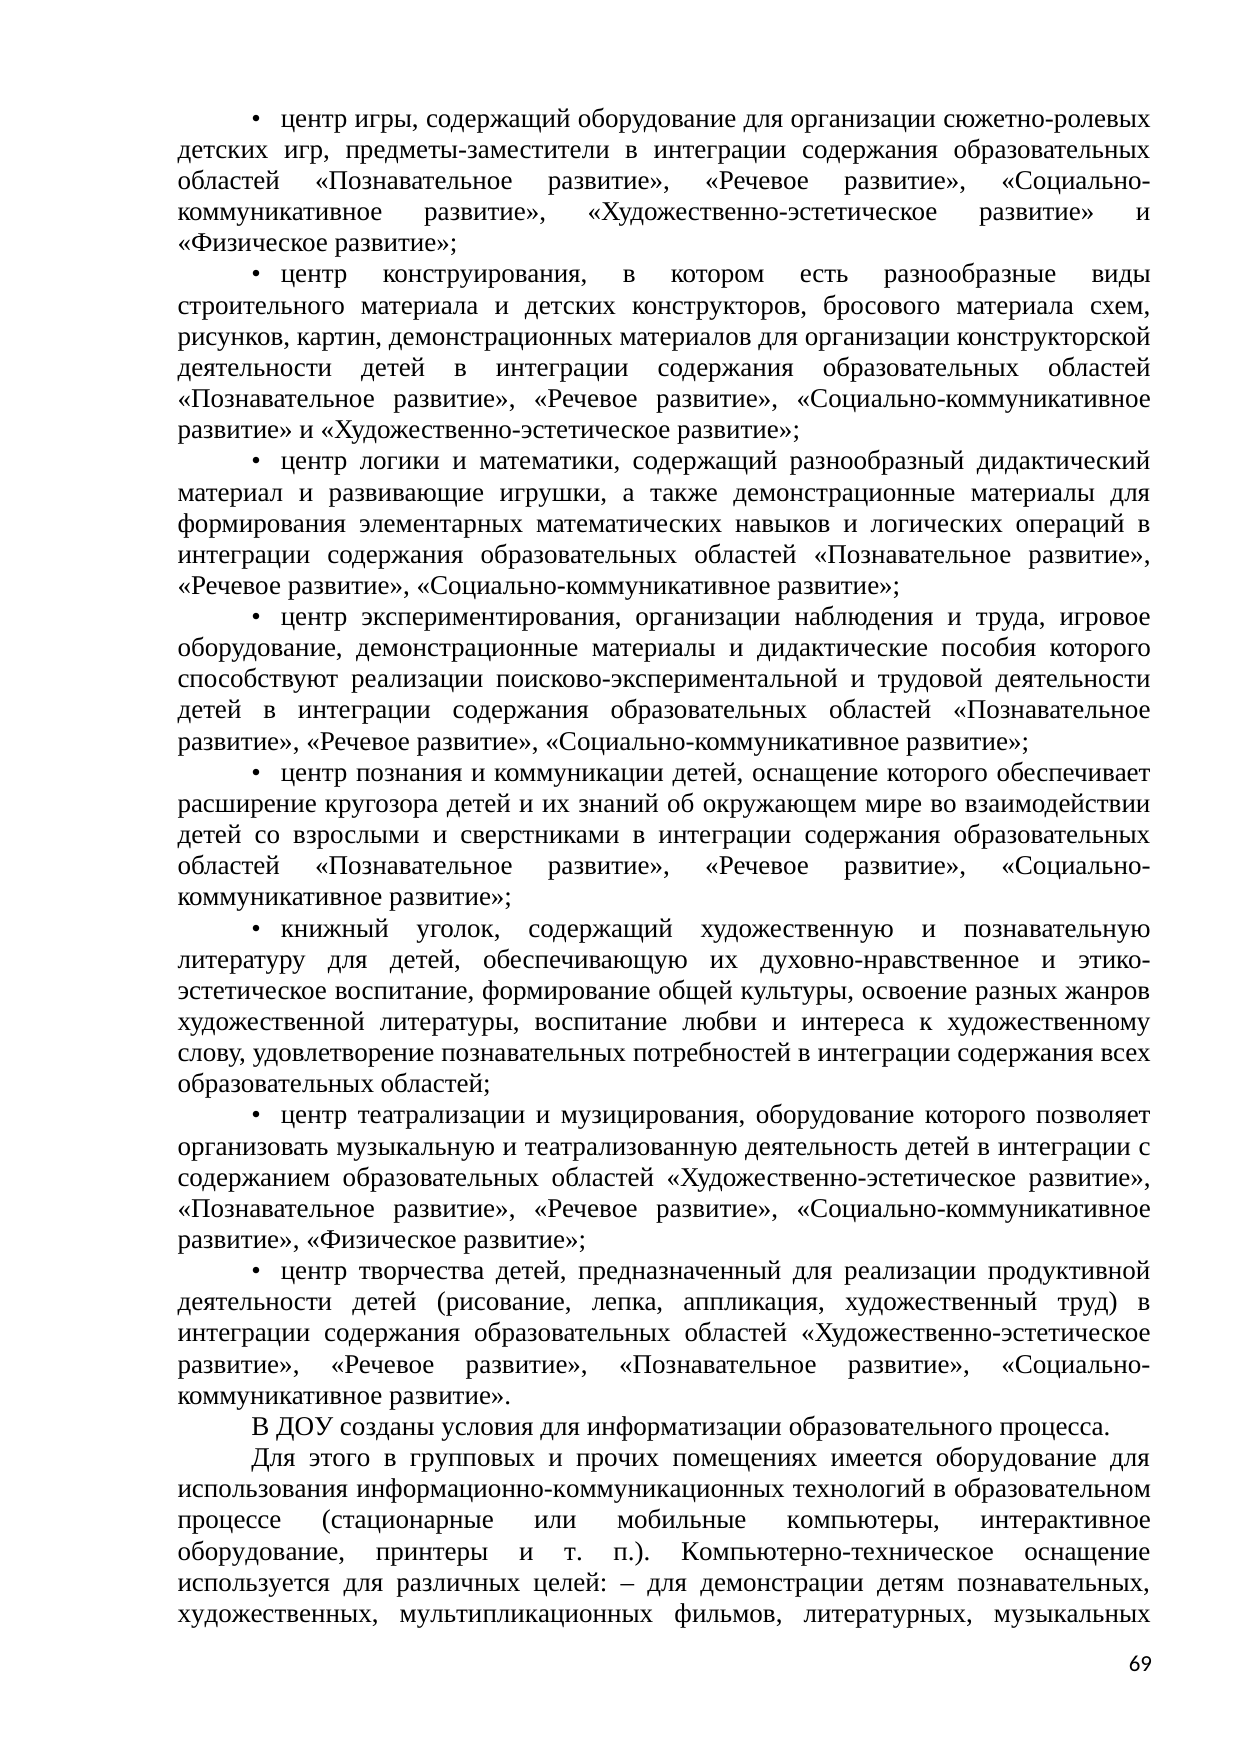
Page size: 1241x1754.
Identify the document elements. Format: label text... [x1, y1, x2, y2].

list центр логики и математики, содержащий разнообразный дидактический материал и развивающие игрушки, а также демонстрационные материалы для формирования элементарных математических навыков и логических операций в интеграции содержания образовательных областей «Познавательное развитие», «Речевое развитие», «Социально-коммуникативное развитие»; [177, 444, 1152, 600]
subtitle В ДОУ созданы условия для информатизации образовательного процесса. [177, 1410, 1152, 1441]
list центр экспериментирования, организации наблюдения и труда, игровое оборудование, демонстрационные материалы и дидактические пособия которого способствуют реализации поисково-экспериментальной и трудовой деятельности детей в интеграции содержания образовательных областей «Познавательное развитие», «Речевое развитие», «Социально-коммуникативное развитие»; [177, 600, 1152, 756]
list центр театрализации и музицирования, оборудование которого позволяет организовать музыкальную и театрализованную деятельность детей в интеграции с содержанием образовательных областей «Художественно-эстетическое развитие», «Познавательное развитие», «Речевое развитие», «Социально-коммуникативное развитие», «Физическое развитие»; [177, 1098, 1152, 1254]
list центр конструирования, в котором есть разнообразные виды строительного материала и детских конструкторов, бросового материала схем, рисунков, картин, демонстрационных материалов для организации конструкторской деятельности детей в интеграции содержания образовательных областей «Познавательное развитие», «Речевое развитие», «Социально-коммуникативное развитие» и «Художественно-эстетическое развитие»; [177, 258, 1152, 444]
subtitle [177, 1441, 1152, 1628]
list центр игры, содержащий оборудование для организации сюжетно-ролевых детских игр, предметы-заместители в интеграции содержания образовательных областей «Познавательное развитие», «Речевое развитие», «Социально-коммуникативное развитие», «Художественно-эстетическое развитие» и «Физическое развитие»; [177, 102, 1152, 258]
list центр творчества детей, предназначенный для реализации продуктивной деятельности детей (рисование, лепка, аппликация, художественный труд) в интеграции содержания образовательных областей «Художественно-эстетическое развитие», «Речевое развитие», «Познавательное развитие», «Социально-коммуникативное развитие». [177, 1254, 1152, 1410]
list книжный уголок, содержащий художественную и познавательную литературу для детей, обеспечивающую их духовно-нравственное и этико-эстетическое воспитание, формирование общей культуры, освоение разных жанров художественной литературы, воспитание любви и интереса к художественному слову, удовлетворение познавательных потребностей в интеграции содержания всех образовательных областей; [177, 912, 1152, 1098]
list центр познания и коммуникации детей, оснащение которого обеспечивает расширение кругозора детей и их знаний об окружающем мире во взаимодействии детей со взрослыми и сверстниками в интеграции содержания образовательных областей «Познавательное развитие», «Речевое развитие», «Социально-коммуникативное развитие»; [177, 756, 1152, 912]
